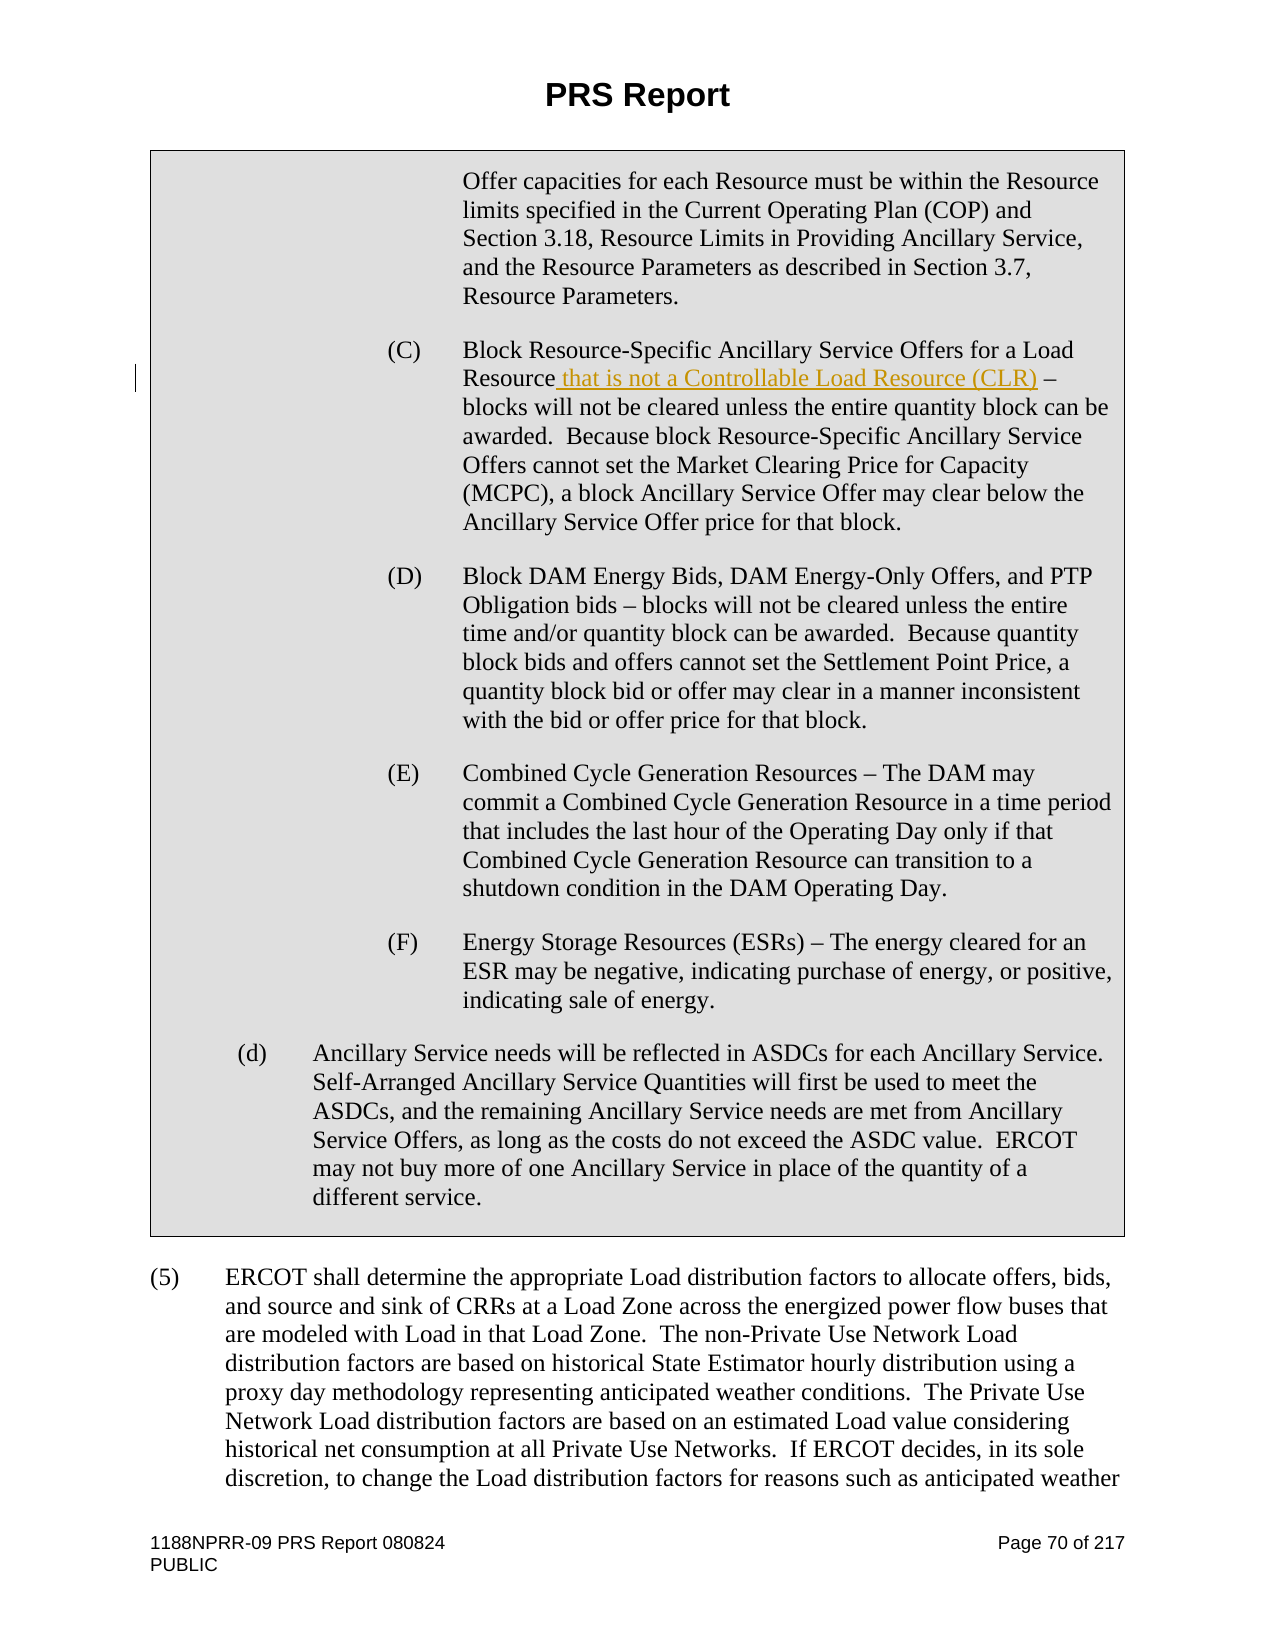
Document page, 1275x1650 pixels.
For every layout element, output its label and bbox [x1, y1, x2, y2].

table_header [151, 151, 1124, 1236]
text [150, 1262, 1125, 1492]
